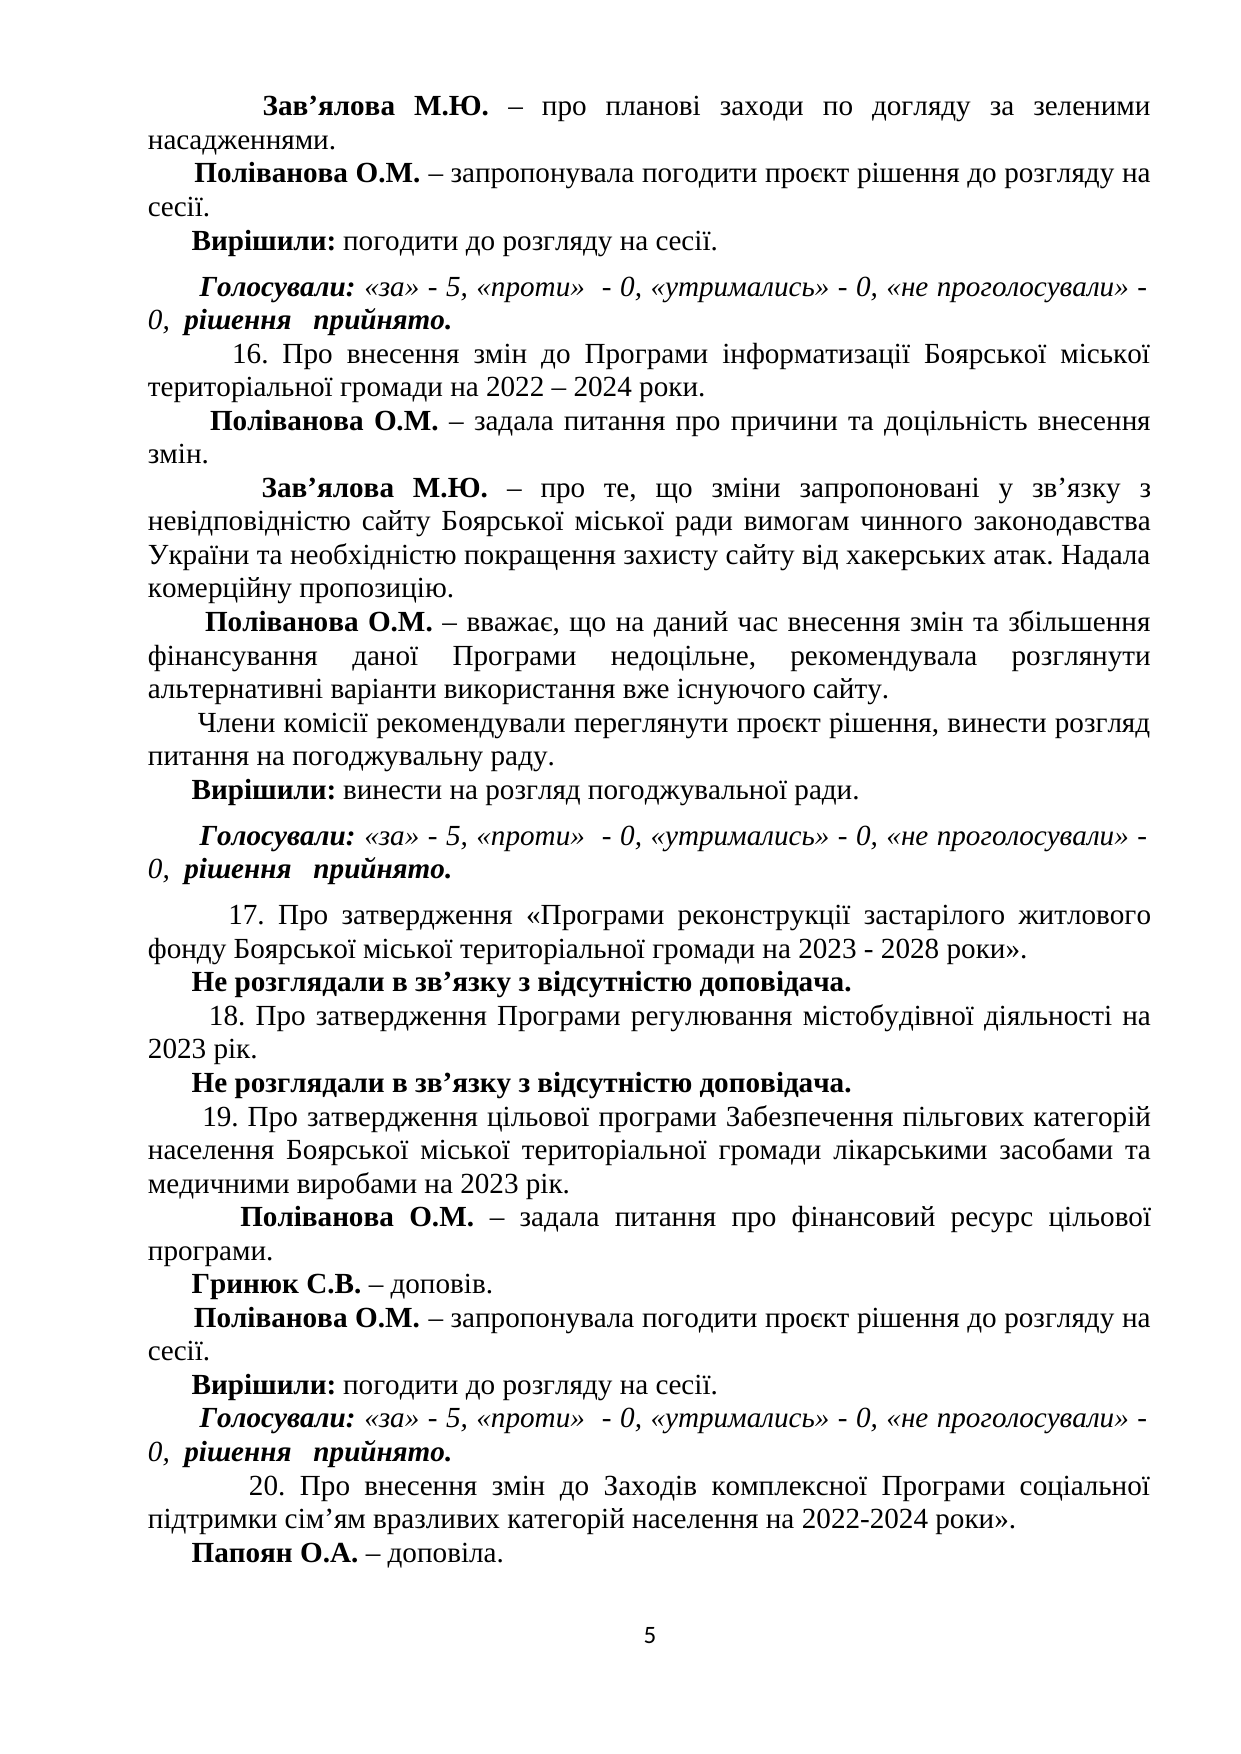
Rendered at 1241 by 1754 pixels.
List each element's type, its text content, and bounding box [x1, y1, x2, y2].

text Голосували: «за» - 5, «проти» - 0, «утримались» - 0, «не проголосували» - 0, рішення прийнято. [148, 1401, 1152, 1468]
text 17. Про затвердження «Програми реконструкції застарілого житлового фонду Боярської міської територіальної громади на 2023 - 2028 роки». [148, 897, 1152, 964]
text Зав’ялова М.Ю. – про планові заходи по догляду за зеленими насадженнями. [148, 88, 1152, 156]
text Зав’ялова М.Ю. – про те, що зміни запропоновані у зв’язку з невідповідністю сайту Боярської міської ради вимогам чинного законодавства України та необхідністю покращення захисту сайту від хакерських атак. Надала комерційну пропозицію. [148, 470, 1152, 604]
text Вирішили: погодити до розгляду на сесії. [148, 1367, 1152, 1401]
text Папоян О.А. – доповіла. [148, 1535, 1152, 1568]
text 18. Про затвердження Програми регулювання містобудівної діяльності на 2023 рік. [148, 998, 1152, 1065]
text Поліванова О.М. – запропонувала погодити проєкт рішення до розгляду на сесії. [148, 1300, 1152, 1367]
text 19. Про затвердження цільової програми Забезпечення пільгових категорій населення Боярської міської територіальної громади лікарськими засобами та медичними виробами на 2023 рік. [148, 1099, 1152, 1199]
text Члени комісії рекомендували переглянути проєкт рішення, винести розгляд питання на погоджувальну раду. [148, 705, 1152, 772]
text Поліванова О.М. – задала питання про причини та доцільність внесення змін. [148, 403, 1152, 470]
text Голосували: «за» - 5, «проти» - 0, «утримались» - 0, «не проголосували» - 0, рішення прийнято. [148, 818, 1152, 885]
text Поліванова О.М. – запропонувала погодити проєкт рішення до розгляду на сесії. [148, 156, 1152, 223]
text 20. Про внесення змін до Заходів комплексної Програми соціальної підтримки сім’ям вразливих категорій населення на 2022-2024 роки». [148, 1468, 1152, 1535]
text 16. Про внесення змін до Програми інформатизації Боярської міської територіальної громади на 2022 – 2024 роки. [148, 336, 1152, 403]
text Не розглядали в зв’язку з відсутністю доповідача. [148, 1065, 1152, 1099]
text Поліванова О.М. – вважає, що на даний час внесення змін та збільшення фінансування даної Програми недоцільне, рекомендувала розглянути альтернативні варіанти використання вже існуючого сайту. [148, 604, 1152, 705]
text Не розглядали в зв’язку з відсутністю доповідача. [148, 964, 1152, 998]
text Вирішили: погодити до розгляду на сесії. [148, 223, 1152, 256]
text Голосували: «за» - 5, «проти» - 0, «утримались» - 0, «не проголосували» - 0, рішення прийнято. [148, 269, 1152, 336]
text Поліванова О.М. – задала питання про фінансовий ресурс цільової програми. [148, 1199, 1152, 1266]
text Вирішили: винести на розгляд погоджувальної ради. [148, 772, 1152, 805]
text Гринюк С.В. – доповів. [148, 1266, 1152, 1300]
